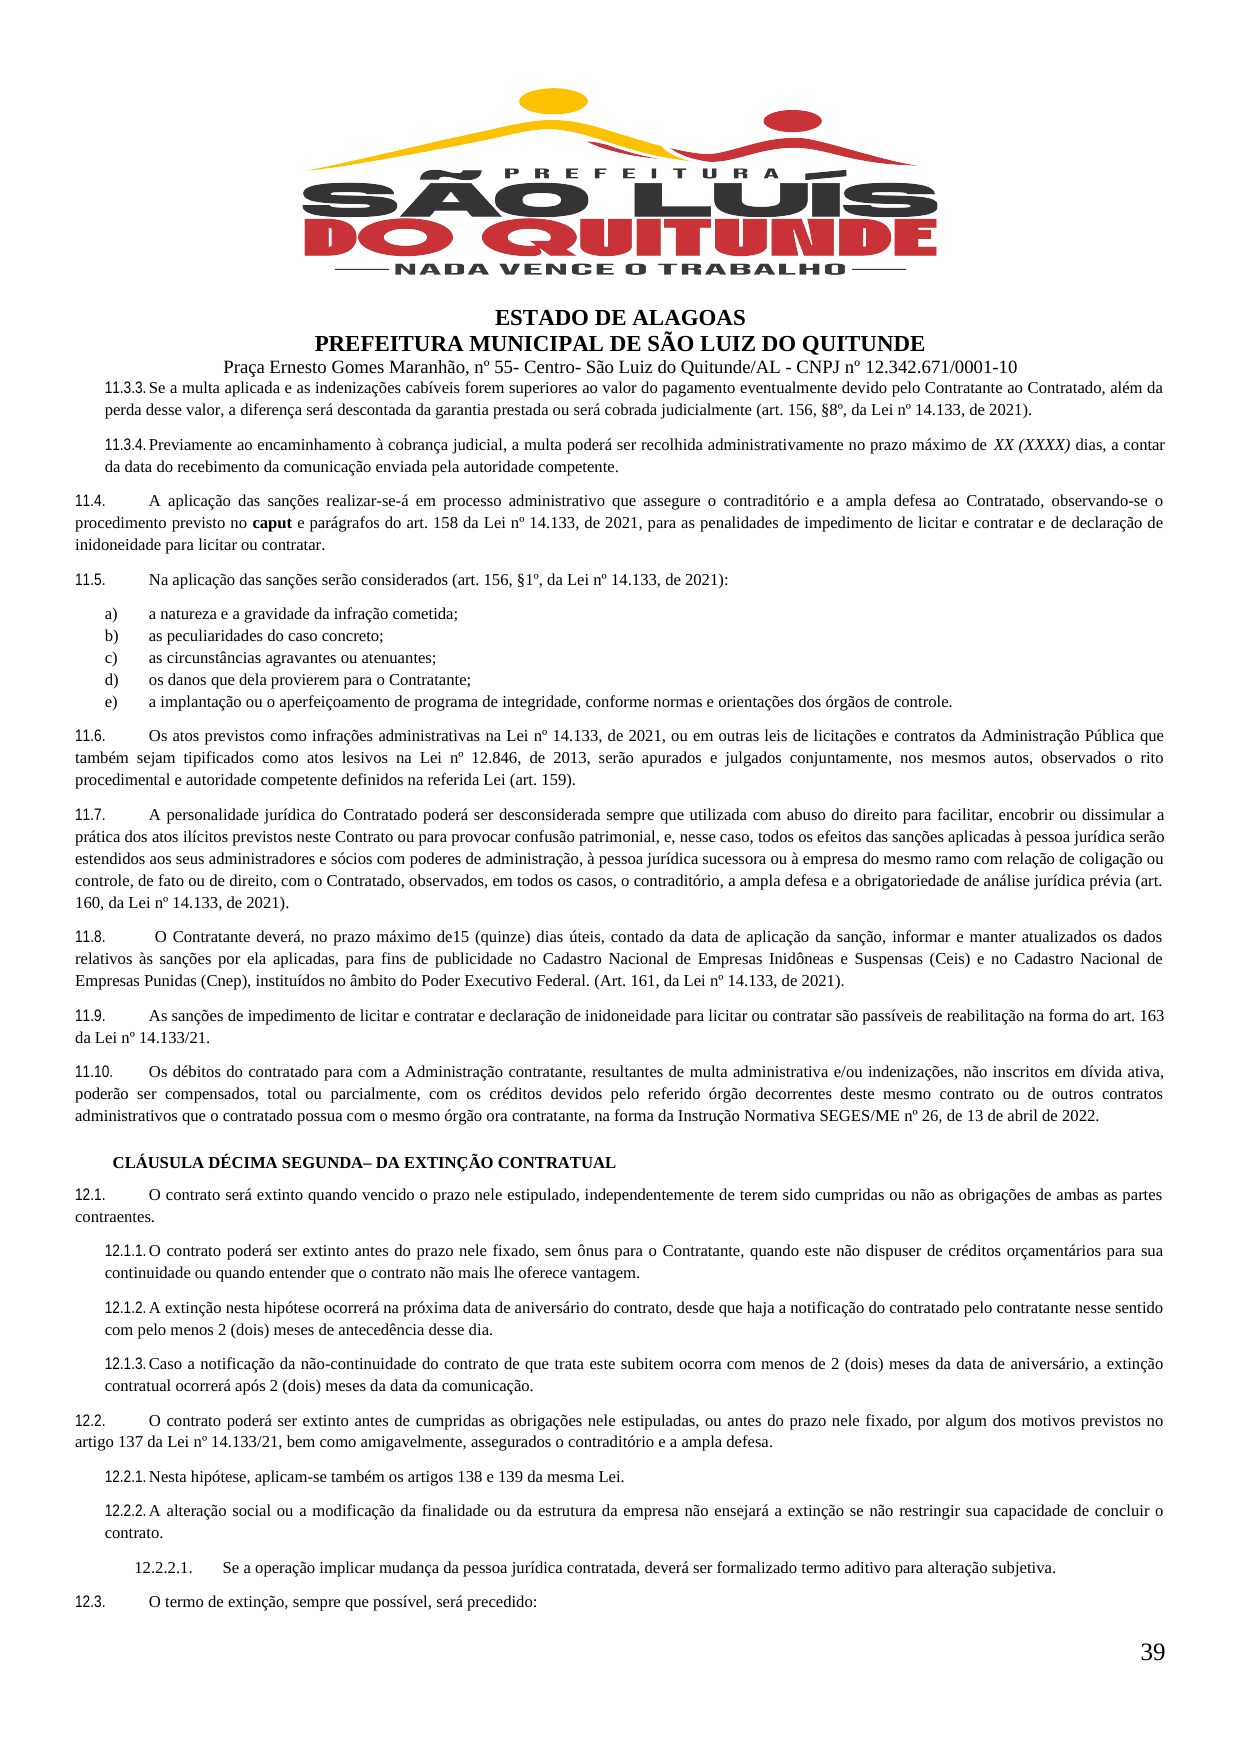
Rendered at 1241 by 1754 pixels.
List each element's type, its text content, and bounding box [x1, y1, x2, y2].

list Se a operação implicar mudança da pessoa jurídica contratada, deverá ser formalizado termo aditivo para alteração subjetiva. [134, 1558, 1165, 1577]
list As sanções de impedimento de licitar e contratar e declaração de inidoneidade para licitar ou contratar são passíveis de reabilitação na forma do art. 163 da Lei nº 14.133/21. [75, 1005, 1165, 1047]
list A alteração social ou a modificação da finalidade ou da estrutura da empresa não ensejará a extinção se não restringir sua capacidade de concluir o contrato. [104, 1501, 1165, 1542]
list A personalidade jurídica do Contratado poderá ser desconsiderada sempre que utilizada com abuso do direito para facilitar, encobrir ou dissimular a prática dos atos ilícitos previstos neste Contrato ou para provocar confusão patrimonial, e, nesse caso, todos os efeitos das sanções aplicadas à pessoa jurídica serão estendidos aos seus administradores e sócios com poderes de administração, à pessoa jurídica sucessora ou à empresa do mesmo ramo com relação de coligação ou controle, de fato ou de direito, com o Contratado, observados, em todos os casos, o contraditório, a ampla defesa e a obrigatoriedade de análise jurídica prévia (art. 160, da Lei nº 14.133, de 2021). [75, 804, 1165, 912]
list Previamente ao encaminhamento à cobrança judicial, a multa poderá ser recolhida administrativamente no prazo máximo de XX (XXXX) dias, a contar da data do recebimento da comunicação enviada pela autoridade competente. [104, 434, 1165, 476]
list O Contratante deverá, no prazo máximo de15 (quinze) dias úteis, contado da data de aplicação da sanção, informar e manter atualizados os dados relativos às sanções por ela aplicadas, para fins de publicidade no Cadastro Nacional de Empresas Inidôneas e Suspensas (Ceis) e no Cadastro Nacional de Empresas Punidas (Cnep), instituídos no âmbito do Poder Executivo Federal. (Art. 161, da Lei nº 14.133, de 2021). [75, 927, 1165, 990]
list O termo de extinção, sempre que possível, será precedido: [75, 1592, 1165, 1611]
list Caso a notificação da não-continuidade do contrato de que trata este subitem ocorra com menos de 2 (dois) meses da data de aniversário, a extinção contratual ocorrerá após 2 (dois) meses da data da comunicação. [104, 1354, 1165, 1395]
list Se a multa aplicada e as indenizações cabíveis forem superiores ao valor do pagamento eventualmente devido pelo Contratante ao Contratado, além da perda desse valor, a diferença será descontada da garantia prestada ou será cobrada judicialmente (art. 156, §8º, da Lei nº 14.133, de 2021). [104, 378, 1165, 419]
list O contrato poderá ser extinto antes do prazo nele fixado, sem ônus para o Contratante, quando este não dispuser de créditos orçamentários para sua continuidade ou quando entender que o contrato não mais lhe oferece vantagem. [104, 1241, 1165, 1282]
list Na aplicação das sanções serão considerados (art. 156, §1º, da Lei nº 14.133, de 2021): [75, 569, 1165, 588]
list A aplicação das sanções realizar-se-á em processo administrativo que assegure o contraditório e a ampla defesa ao Contratado, observando-se o procedimento previsto no caput e parágrafos do art. 158 da Lei nº 14.133, de 2021, para as penalidades de impedimento de licitar e contratar e de declaração de inidoneidade para licitar ou contratar. [75, 491, 1165, 554]
list O contrato será extinto quando vencido o prazo nele estipulado, independentemente de terem sido cumpridas ou não as obrigações de ambas as partes contraentes. [75, 1184, 1165, 1226]
list A extinção nesta hipótese ocorrerá na próxima data de aniversário do contrato, desde que haja a notificação do contratado pelo contratante nesse sentido com pelo menos 2 (dois) meses de antecedência desse dia. [104, 1297, 1165, 1338]
list as circunstâncias agravantes ou atenuantes; [104, 648, 1165, 667]
list as peculiaridades do caso concreto; [104, 626, 1165, 645]
list Nesta hipótese, aplicam-se também os artigos 138 e 139 da mesma Lei. [104, 1467, 1165, 1486]
list a implantação ou o aperfeiçoamento de programa de integridade, conforme normas e orientações dos órgãos de controle. [104, 692, 1165, 711]
list a natureza e a gravidade da infração cometida; [104, 604, 1165, 623]
list Os atos previstos como infrações administrativas na Lei nº 14.133, de 2021, ou em outras leis de licitações e contratos da Administração Pública que também sejam tipificados como atos lesivos na Lei nº 12.846, de 2013, serão apurados e julgados conjuntamente, nos mesmos autos, observados o rito procedimental e autoridade competente definidos na referida Lei (art. 159). [75, 726, 1165, 789]
list Os débitos do contratado para com a Administração contratante, resultantes de multa administrativa e/ou indenizações, não inscritos em dívida ativa, poderão ser compensados, total ou parcialmente, com os créditos devidos pelo referido órgão decorrentes deste mesmo contrato ou de outros contratos administrativos que o contratado possua com o mesmo órgão ora contratante, na forma da Instrução Normativa SEGES/ME nº 26, de 13 de abril de 2022. [75, 1062, 1165, 1125]
text CLÁUSULA DÉCIMA SEGUNDA– DA EXTINÇÃO CONTRATUAL [75, 1153, 1165, 1172]
picture [302, 88, 938, 275]
list O contrato poderá ser extinto antes de cumpridas as obrigações nele estipuladas, ou antes do prazo nele fixado, por algum dos motivos previstos no artigo 137 da Lei nº 14.133/21, bem como amigavelmente, assegurados o contraditório e a ampla defesa. [75, 1410, 1165, 1451]
list os danos que dela provierem para o Contratante; [104, 670, 1165, 689]
